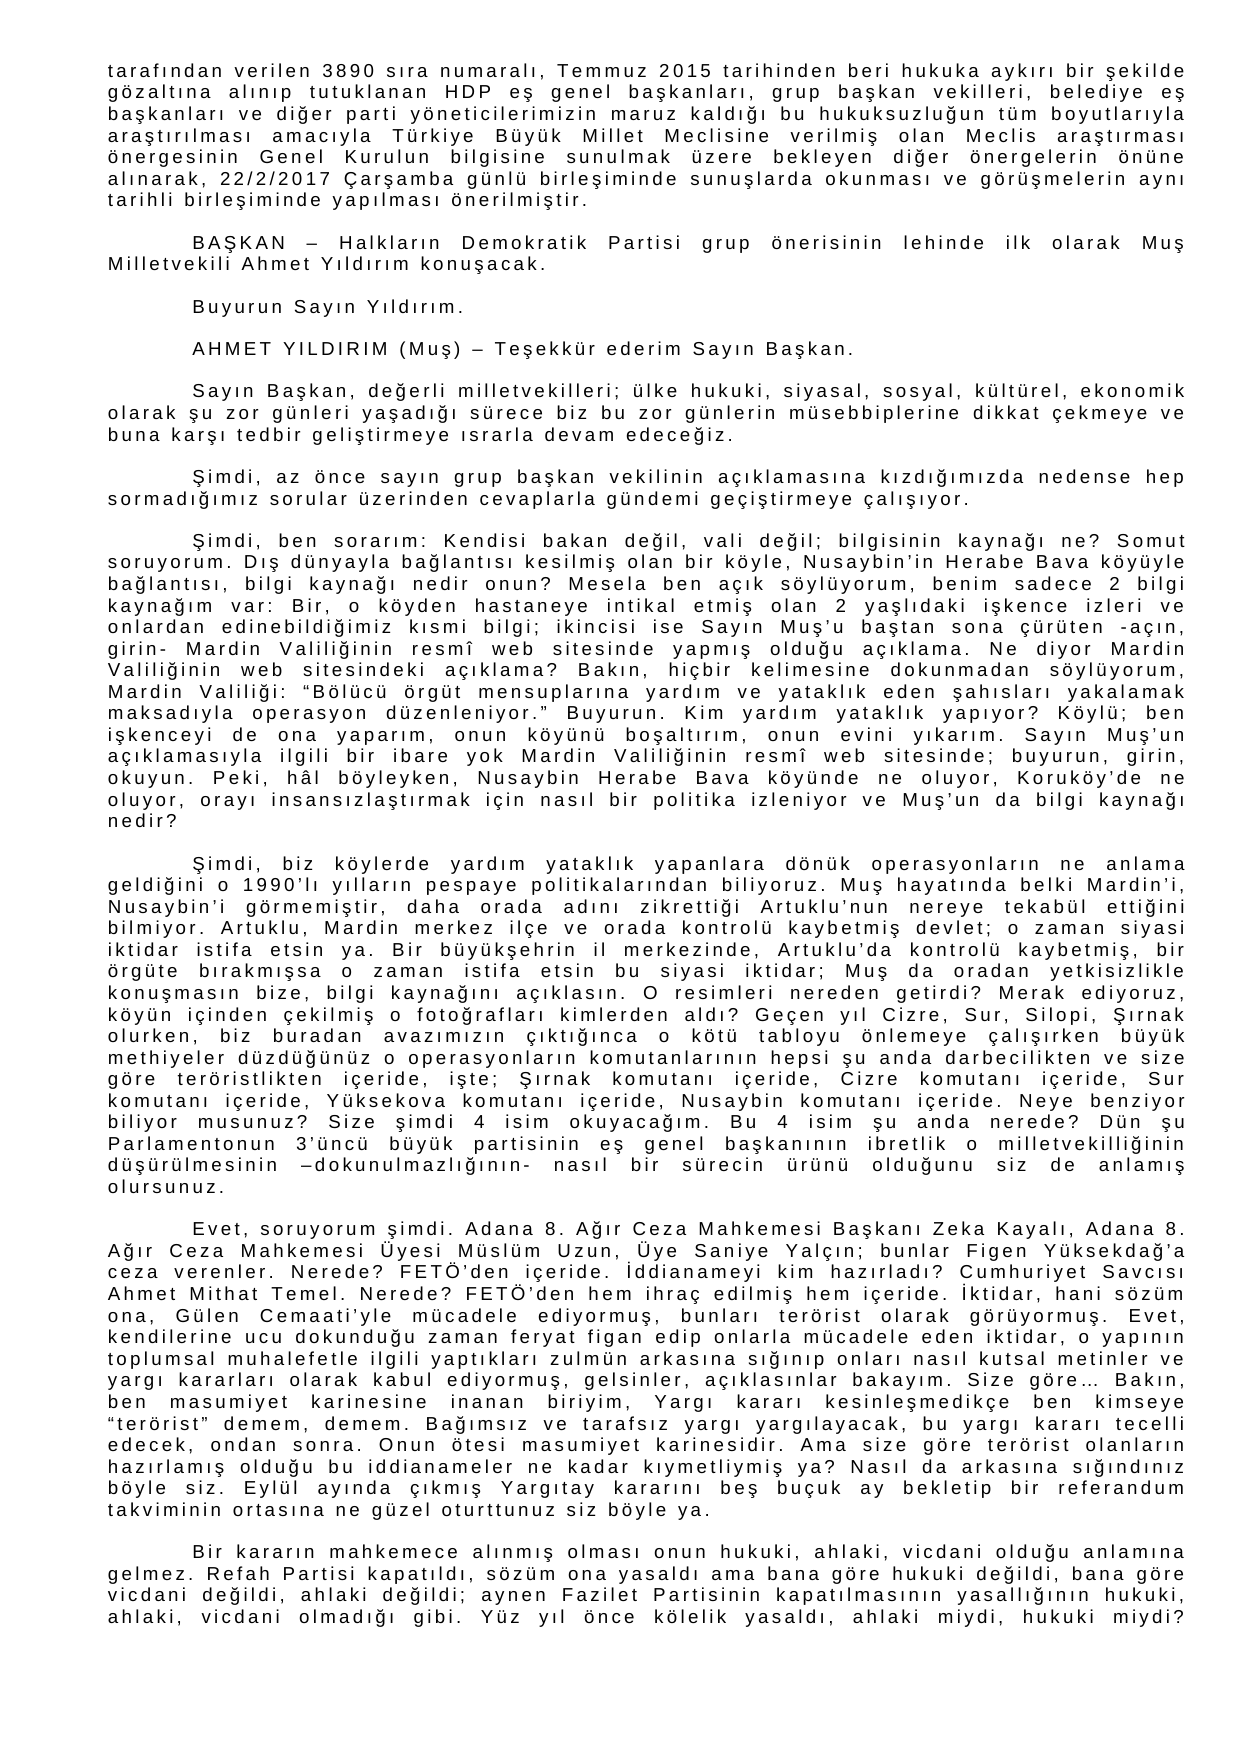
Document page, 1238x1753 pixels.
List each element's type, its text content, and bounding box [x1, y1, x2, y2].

text Şimdi, az önce sayın grup başkan vekilinin açıklamasına kızdığımızda nedense hep sormadığımız sorular üzerinden cevaplarla gündemi geçiştirmeye çalışıyor. [108, 466, 1186, 509]
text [108, 60, 1186, 211]
text Şimdi, biz köylerde yardım yataklık yapanlara dönük operasyonların ne anlama geldiğini o 1990’lı yılların pespaye politikalarından biliyoruz. Muş hayatında belki Mardin’i, Nusaybin’i görmemiştir, daha orada adını zikrettiği Artuklu’nun nereye tekabül ettiğini bilmiyor. Artuklu, Mardin merkez ilçe ve orada kontrolü kaybetmiş devlet; o zaman siyasi iktidar istifa etsin ya. Bir büyükşehrin il merkezinde, Artuklu’da kontrolü kaybetmiş, bir örgüte bırakmışsa o zaman istifa etsin bu siyasi iktidar; Muş da oradan yetkisizlikle konuşmasın bize, bilgi kaynağını açıklasın. O resimleri nereden getirdi? Merak ediyoruz, köyün içinden çekilmiş o fotoğrafları kimlerden aldı? Geçen yıl Cizre, Sur, Silopi, Şırnak olurken, biz buradan avazımızın çıktığınca o kötü tabloyu önlemeye çalışırken büyük methiyeler düzdüğünüz o operasyonların komutanlarının hepsi şu anda darbecilikten ve size göre teröristlikten içeride, işte; Şırnak komutanı içeride, Cizre komutanı içeride, Sur komutanı içeride, Yüksekova komutanı içeride, Nusaybin komutanı içeride. Neye benziyor biliyor musunuz? Size şimdi 4 isim okuyacağım. Bu 4 isim şu anda nerede? Dün şu Parlamentonun 3’üncü büyük partisinin eş genel başkanının ibretlik o milletvekilliğinin düşürülmesinin –dokunulmazlığının- nasıl bir sürecin ürünü olduğunu siz de anlamış olursunuz. [108, 852, 1186, 1197]
text Şimdi, ben sorarım: Kendisi bakan değil, vali değil; bilgisinin kaynağı ne? Somut soruyorum. Dış dünyayla bağlantısı kesilmiş olan bir köyle, Nusaybin’in Herabe Bava köyüyle bağlantısı, bilgi kaynağı nedir onun? Mesela ben açık söylüyorum, benim sadece 2 bilgi kaynağım var: Bir, o köyden hastaneye intikal etmiş olan 2 yaşlıdaki işkence izleri ve onlardan edinebildiğimiz kısmi bilgi; ikincisi ise Sayın Muş’u baştan sona çürüten -açın, girin- Mardin Valiliğinin resmî web sitesinde yapmış olduğu açıklama. Ne diyor Mardin Valiliğinin web sitesindeki açıklama? Bakın, hiçbir kelimesine dokunmadan söylüyorum, Mardin Valiliği: “Bölücü örgüt mensuplarına yardım ve yataklık eden şahısları yakalamak maksadıyla operasyon düzenleniyor.” Buyurun. Kim yardım yataklık yapıyor? Köylü; ben işkenceyi de ona yaparım, onun köyünü boşaltırım, onun evini yıkarım. Sayın Muş’un açıklamasıyla ilgili bir ibare yok Mardin Valiliğinin resmî web sitesinde; buyurun, girin, okuyun. Peki, hâl böyleyken, Nusaybin Herabe Bava köyünde ne oluyor, Koruköy’de ne oluyor, orayı insansızlaştırmak için nasıl bir politika izleniyor ve Muş’un da bilgi kaynağı nedir? [108, 530, 1186, 832]
text BAŞKAN – Halkların Demokratik Partisi grup önerisinin lehinde ilk olarak Muş Milletvekili Ahmet Yıldırım konuşacak. [108, 231, 1186, 274]
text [108, 1541, 1186, 1627]
text Buyurun Sayın Yıldırım. [108, 295, 1186, 317]
text Evet, soruyorum şimdi. Adana 8. Ağır Ceza Mahkemesi Başkanı Zeka Kayalı, Adana 8. Ağır Ceza Mahkemesi Üyesi Müslüm Uzun, Üye Saniye Yalçın; bunlar Figen Yüksekdağ’a ceza verenler. Nerede? FETÖ’den içeride. İddianameyi kim hazırladı? Cumhuriyet Savcısı Ahmet Mithat Temel. Nerede? FETÖ’den hem ihraç edilmiş hem içeride. İktidar, hani sözüm ona, Gülen Cemaati’yle mücadele ediyormuş, bunları terörist olarak görüyormuş. Evet, kendilerine ucu dokunduğu zaman feryat figan edip onlarla mücadele eden iktidar, o yapının toplumsal muhalefetle ilgili yaptıkları zulmün arkasına sığınıp onları nasıl kutsal metinler ve yargı kararları olarak kabul ediyormuş, gelsinler, açıklasınlar bakayım. Size göre… Bakın, ben masumiyet karinesine inanan biriyim, Yargı kararı kesinleşmedikçe ben kimseye “terörist” demem, demem. Bağımsız ve tarafsız yargı yargılayacak, bu yargı kararı tecelli edecek, ondan sonra. Onun ötesi masumiyet karinesidir. Ama size göre terörist olanların hazırlamış olduğu bu iddianameler ne kadar kıymetliymiş ya? Nasıl da arkasına sığındınız böyle siz. Eylül ayında çıkmış Yargıtay kararını beş buçuk ay bekletip bir referandum takviminin ortasına ne güzel oturttunuz siz böyle ya. [108, 1218, 1186, 1520]
text Sayın Başkan, değerli milletvekilleri; ülke hukuki, siyasal, sosyal, kültürel, ekonomik olarak şu zor günleri yaşadığı sürece biz bu zor günlerin müsebbiplerine dikkat çekmeye ve buna karşı tedbir geliştirmeye ısrarla devam edeceğiz. [108, 380, 1186, 445]
text AHMET YILDIRIM (Muş) – Teşekkür ederim Sayın Başkan. [108, 338, 1186, 359]
